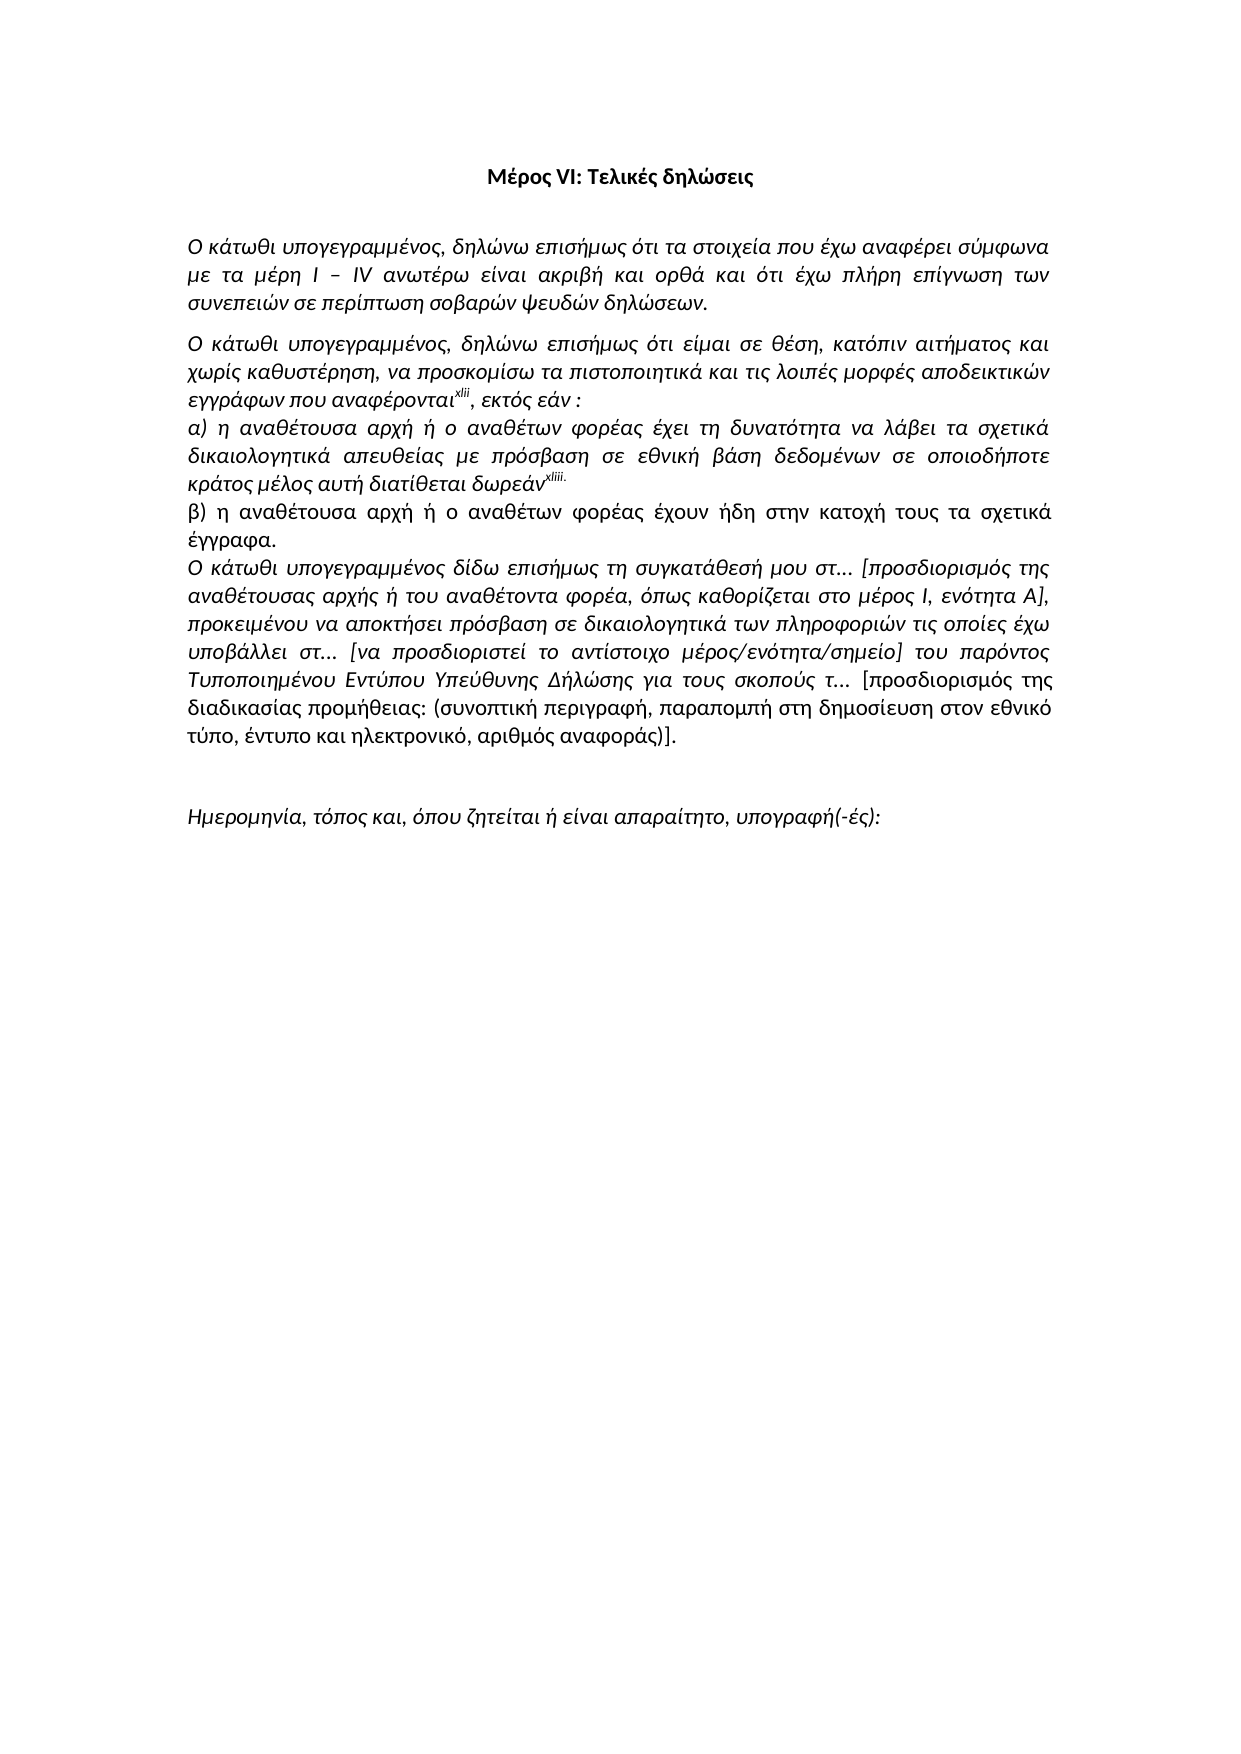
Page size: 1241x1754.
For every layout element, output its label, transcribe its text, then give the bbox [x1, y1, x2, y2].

text α) η αναθέτουσα αρχή ή ο αναθέτων φορέας έχει τη δυνατότητα να λάβει τα σχετικά δικαιολογητικά απευθείας με πρόσβαση σε εθνική βάση δεδομένων σε οποιοδήποτε κράτος μέλος αυτή διατίθεται δωρεάν. [187, 413, 1053, 497]
title Μέρος VI: Τελικές δηλώσεις [187, 162, 1053, 191]
text Ο κάτωθι υπογεγραμμένος δίδω επισήμως τη συγκατάθεσή μου στ... [προσδιορισμός της αναθέτουσας αρχής ή του αναθέτοντα φορέα, όπως καθορίζεται στο μέρος Ι, ενότητα Α], προκειμένου να αποκτήσει πρόσβαση σε δικαιολογητικά των πληροφοριών τις οποίες έχω υποβάλλει στ... [να προσδιοριστεί το αντίστοιχο μέρος/ενότητα/σημείο] του παρόντος Τυποποιημένου Εντύπου Υπεύθυνης Δήλώσης για τους σκοπούς τ... [προσδιορισμός της διαδικασίας προμήθειας: (συνοπτική περιγραφή, παραπομπή στη δημοσίευση στον εθνικό τύπο, έντυπο και ηλεκτρονικό, αριθμός αναφοράς)]. [187, 553, 1053, 749]
text Ο κάτωθι υπογεγραμμένος, δηλώνω επισήμως ότι τα στοιχεία που έχω αναφέρει σύμφωνα με τα μέρη Ι – IV ανωτέρω είναι ακριβή και ορθά και ότι έχω πλήρη επίγνωση των συνεπειών σε περίπτωση σοβαρών ψευδών δηλώσεων. [187, 232, 1053, 316]
text Ο κάτωθι υπογεγραμμένος, δηλώνω επισήμως ότι είμαι σε θέση, κατόπιν αιτήματος και χωρίς καθυστέρηση, να προσκομίσω τα πιστοποιητικά και τις λοιπές μορφές αποδεικτικών εγγράφων που αναφέρονται, εκτός εάν : [187, 329, 1053, 413]
text Ημερομηνία, τόπος και, όπου ζητείται ή είναι απαραίτητο, υπογραφή(-ές): [187, 802, 1053, 830]
text β) η αναθέτουσα αρχή ή ο αναθέτων φορέας έχουν ήδη στην κατοχή τους τα σχετικά έγγραφα. [187, 497, 1053, 553]
